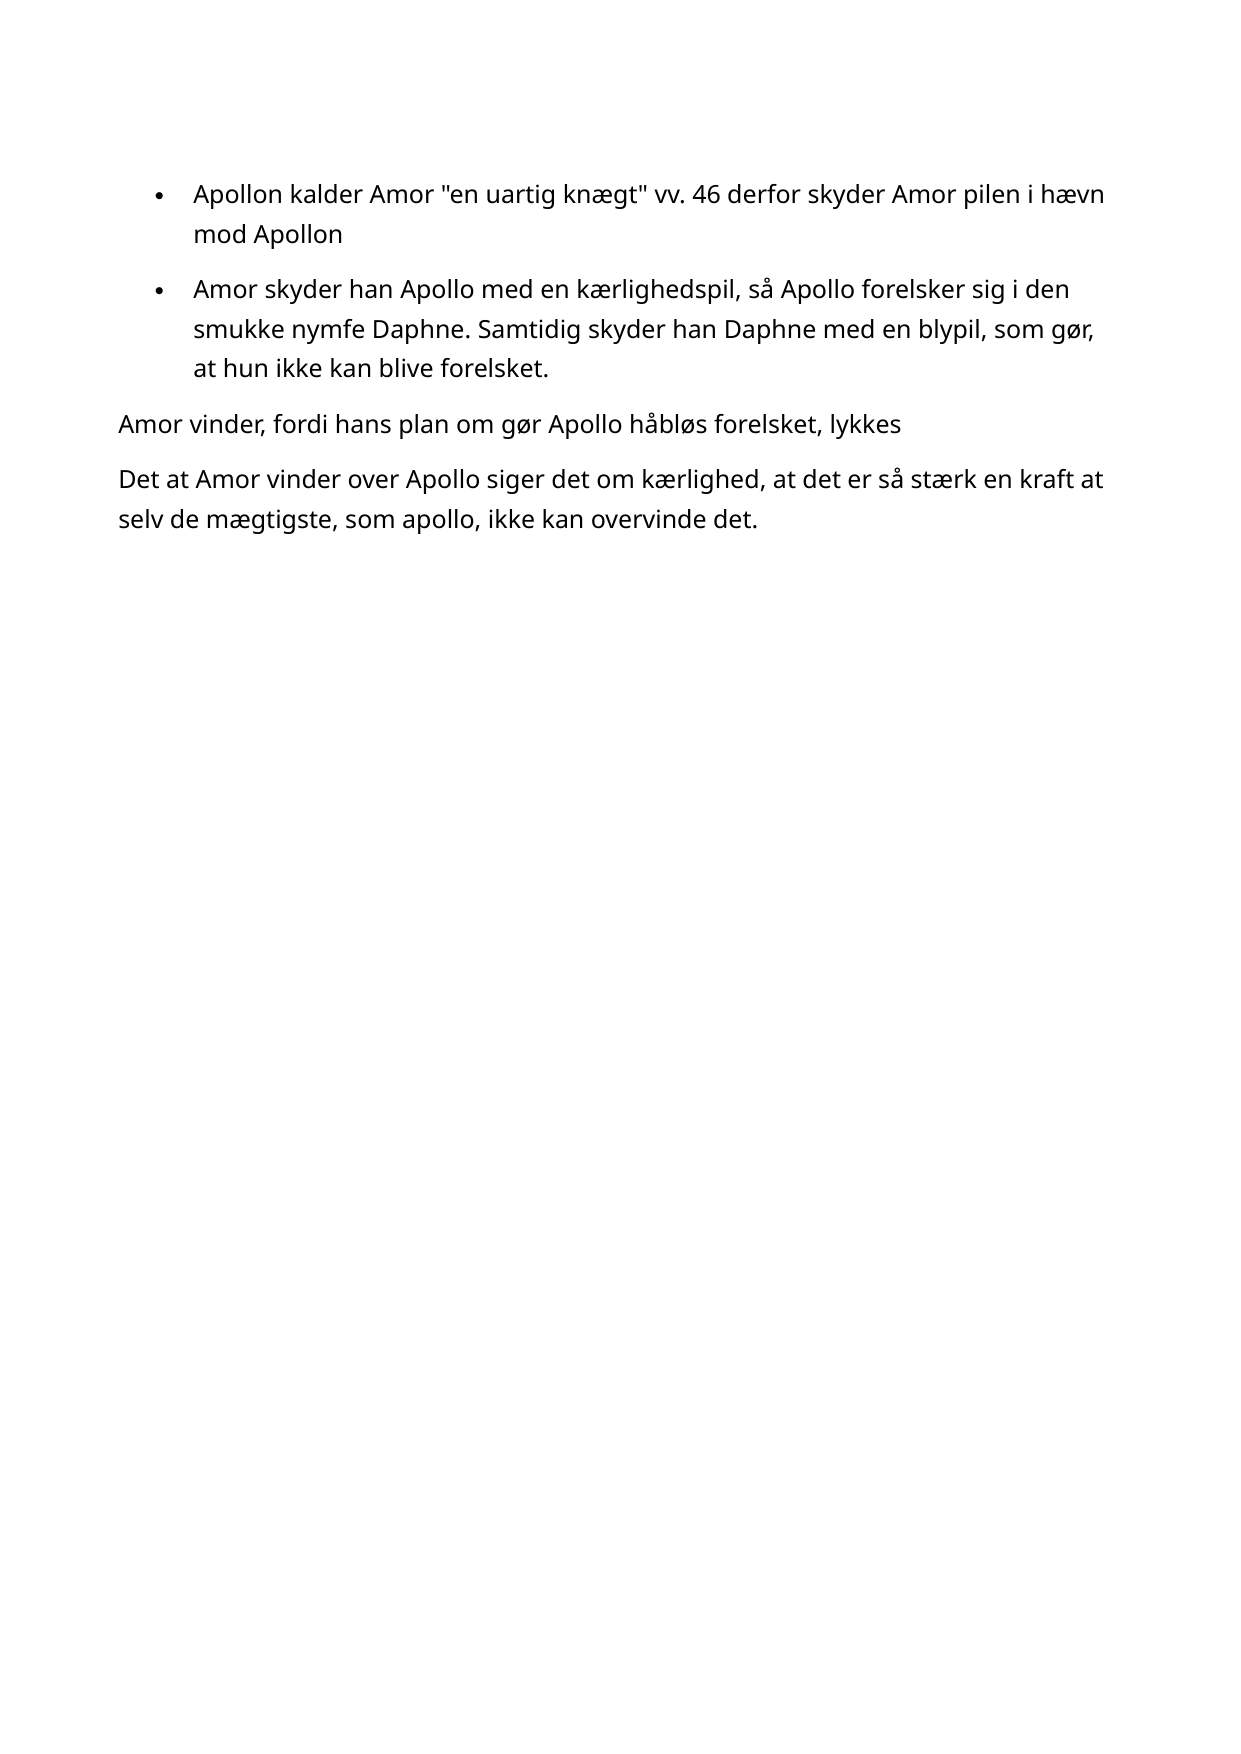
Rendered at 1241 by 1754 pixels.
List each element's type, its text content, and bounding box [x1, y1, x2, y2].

text Det at Amor vinder over Apollo siger det om kærlighed, at det er så stærk en kraft at selv de mægtigste, som apollo, ikke kan overvinde det. [118, 462, 1122, 535]
list Amor skyder han Apollo med en kærlighedspil, så Apollo forelsker sig i den smukke nymfe Daphne. Samtidig skyder han Daphne med en blypil, som gør, at hun ikke kan blive forelsket. [156, 272, 1122, 384]
text Amor vinder, fordi hans plan om gør Apollo håbløs forelsket, lykkes [118, 406, 1122, 440]
list Apollon kalder Amor "en uartig knægt" vv. 46 derfor skyder Amor pilen i hævn mod Apollon [156, 177, 1122, 250]
